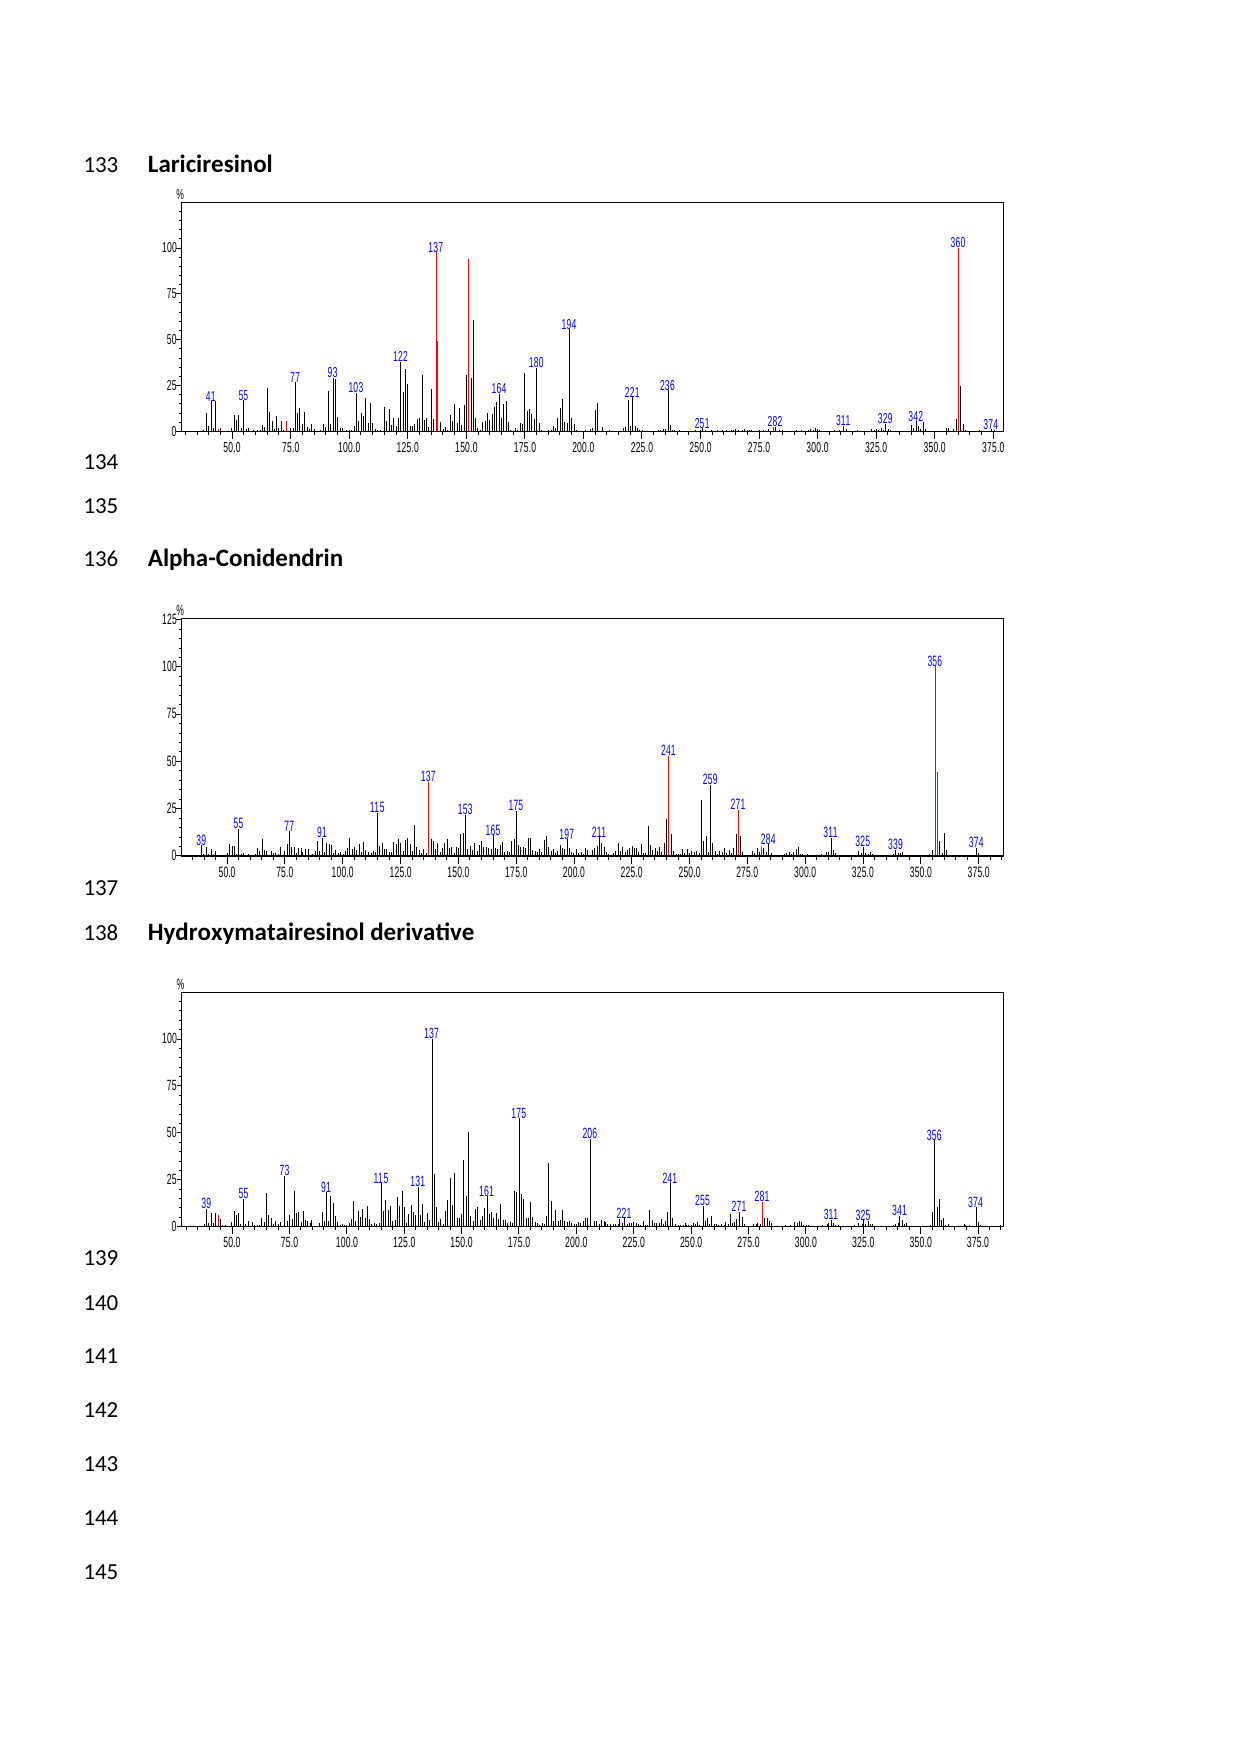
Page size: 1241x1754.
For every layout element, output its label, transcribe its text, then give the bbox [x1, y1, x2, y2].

text Hydroxymatairesinol derivative [148, 916, 1092, 947]
text Alpha-Conidendrin [148, 542, 1092, 572]
text Lariciresinol [148, 148, 1092, 470]
